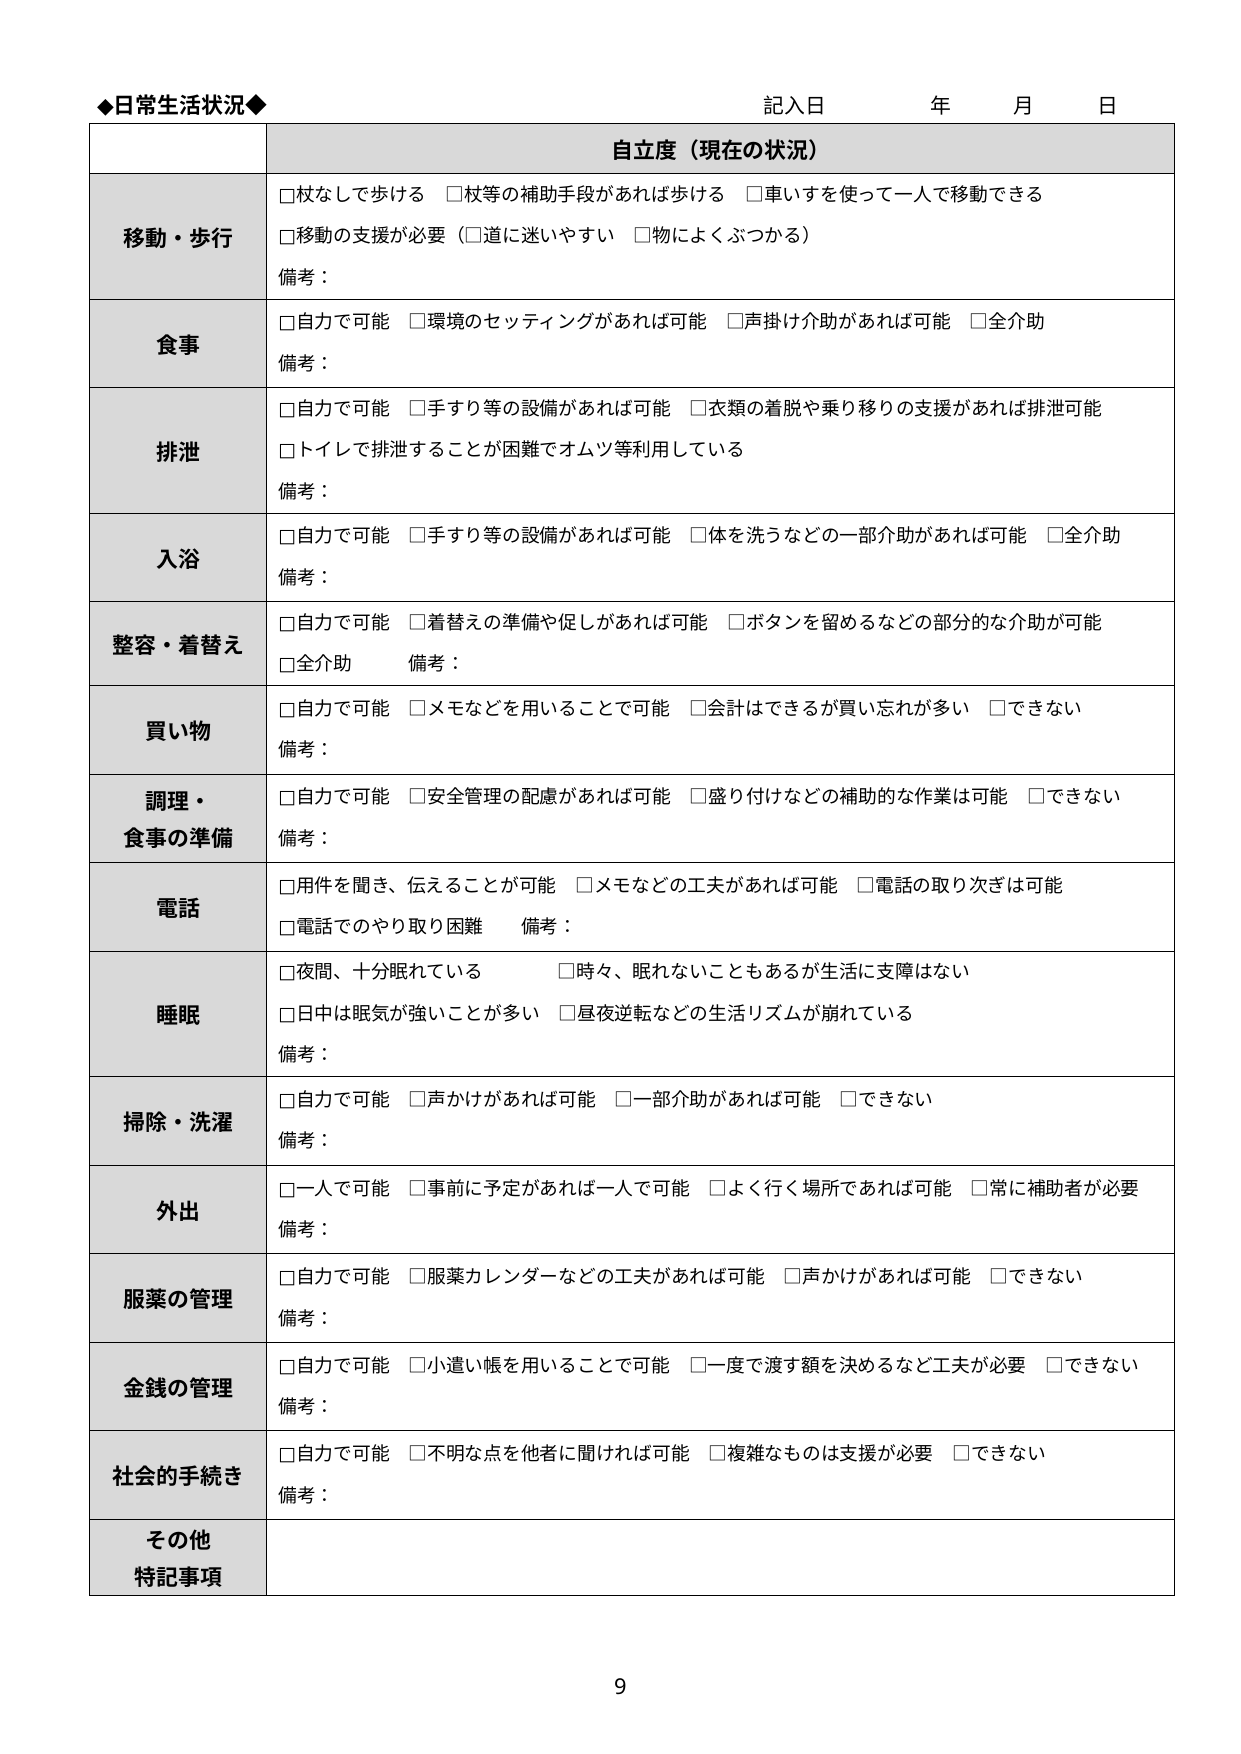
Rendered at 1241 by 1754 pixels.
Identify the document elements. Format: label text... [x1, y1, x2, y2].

table_cell □自力で可能 □声かけがあれば可能 □一部介助があれば可能 □できない 備考： [267, 1077, 1174, 1165]
table_cell 電話 [90, 863, 266, 951]
table_cell □自力で可能 □安全管理の配慮があれば可能 □盛り付けなどの補助的な作業は可能 □できない 備考： [267, 775, 1174, 862]
table_cell 服薬の管理 [90, 1254, 266, 1342]
table_cell □自力で可能 □服薬カレンダーなどの工夫があれば可能 □声かけがあれば可能 □できない 備考： [267, 1254, 1174, 1342]
table_cell □杖なしで歩ける □杖等の補助手段があれば歩ける □車いすを使って一人で移動できる □移動の支援が必要（□道に迷いやすい □物によくぶつかる） 備考： [267, 174, 1174, 299]
table_header [90, 124, 266, 173]
table_cell [267, 1520, 1174, 1595]
table_cell □一人で可能 □事前に予定があれば一人で可能 □よく行く場所であれば可能 □常に補助者が必要 備考： [267, 1166, 1174, 1253]
table_cell 金銭の管理 [90, 1343, 266, 1430]
table_cell 入浴 [90, 514, 266, 601]
text ◆日常生活状況◆ 記入日 年 月 日 [75, 85, 1165, 123]
table_cell 食事 [90, 300, 266, 387]
table_cell 買い物 [90, 686, 266, 774]
table_cell 整容・着替え [90, 602, 266, 685]
table_cell □自力で可能 □環境のセッティングがあれば可能 □声掛け介助があれば可能 □全介助 備考： [267, 300, 1174, 387]
table_cell □自力で可能 □メモなどを用いることで可能 □会計はできるが買い忘れが多い □できない 備考： [267, 686, 1174, 774]
table_cell □自力で可能 □着替えの準備や促しがあれば可能 □ボタンを留めるなどの部分的な介助が可能 □全介助 備考： [267, 602, 1174, 685]
table_cell □自力で可能 □手すり等の設備があれば可能 □衣類の着脱や乗り移りの支援があれば排泄可能 □トイレで排泄することが困難でオムツ等利用している 備考： [267, 388, 1174, 513]
table_cell □夜間、十分眠れている □時々、眠れないこともあるが生活に支障はない □日中は眠気が強いことが多い □昼夜逆転などの生活リズムが崩れている 備考： [267, 952, 1174, 1076]
table_cell 調理・ 食事の準備 [90, 775, 266, 862]
table_cell その他 特記事項 [90, 1520, 266, 1595]
table_cell □自力で可能 □不明な点を他者に聞ければ可能 □複雑なものは支援が必要 □できない 備考： [267, 1431, 1174, 1519]
table_cell 移動・歩行 [90, 174, 266, 299]
table_cell □自力で可能 □小遣い帳を用いることで可能 □一度で渡す額を決めるなど工夫が必要 □できない 備考： [267, 1343, 1174, 1430]
table_cell 外出 [90, 1166, 266, 1253]
table_cell □自力で可能 □手すり等の設備があれば可能 □体を洗うなどの一部介助があれば可能 □全介助 備考： [267, 514, 1174, 601]
table_cell 排泄 [90, 388, 266, 513]
table_cell 社会的手続き [90, 1431, 266, 1519]
table_cell 睡眠 [90, 952, 266, 1076]
table_cell □用件を聞き、伝えることが可能 □メモなどの工夫があれば可能 □電話の取り次ぎは可能 □電話でのやり取り困難 備考： [267, 863, 1174, 951]
table_cell 掃除・洗濯 [90, 1077, 266, 1165]
table_header 自立度（現在の状況） [267, 124, 1174, 173]
